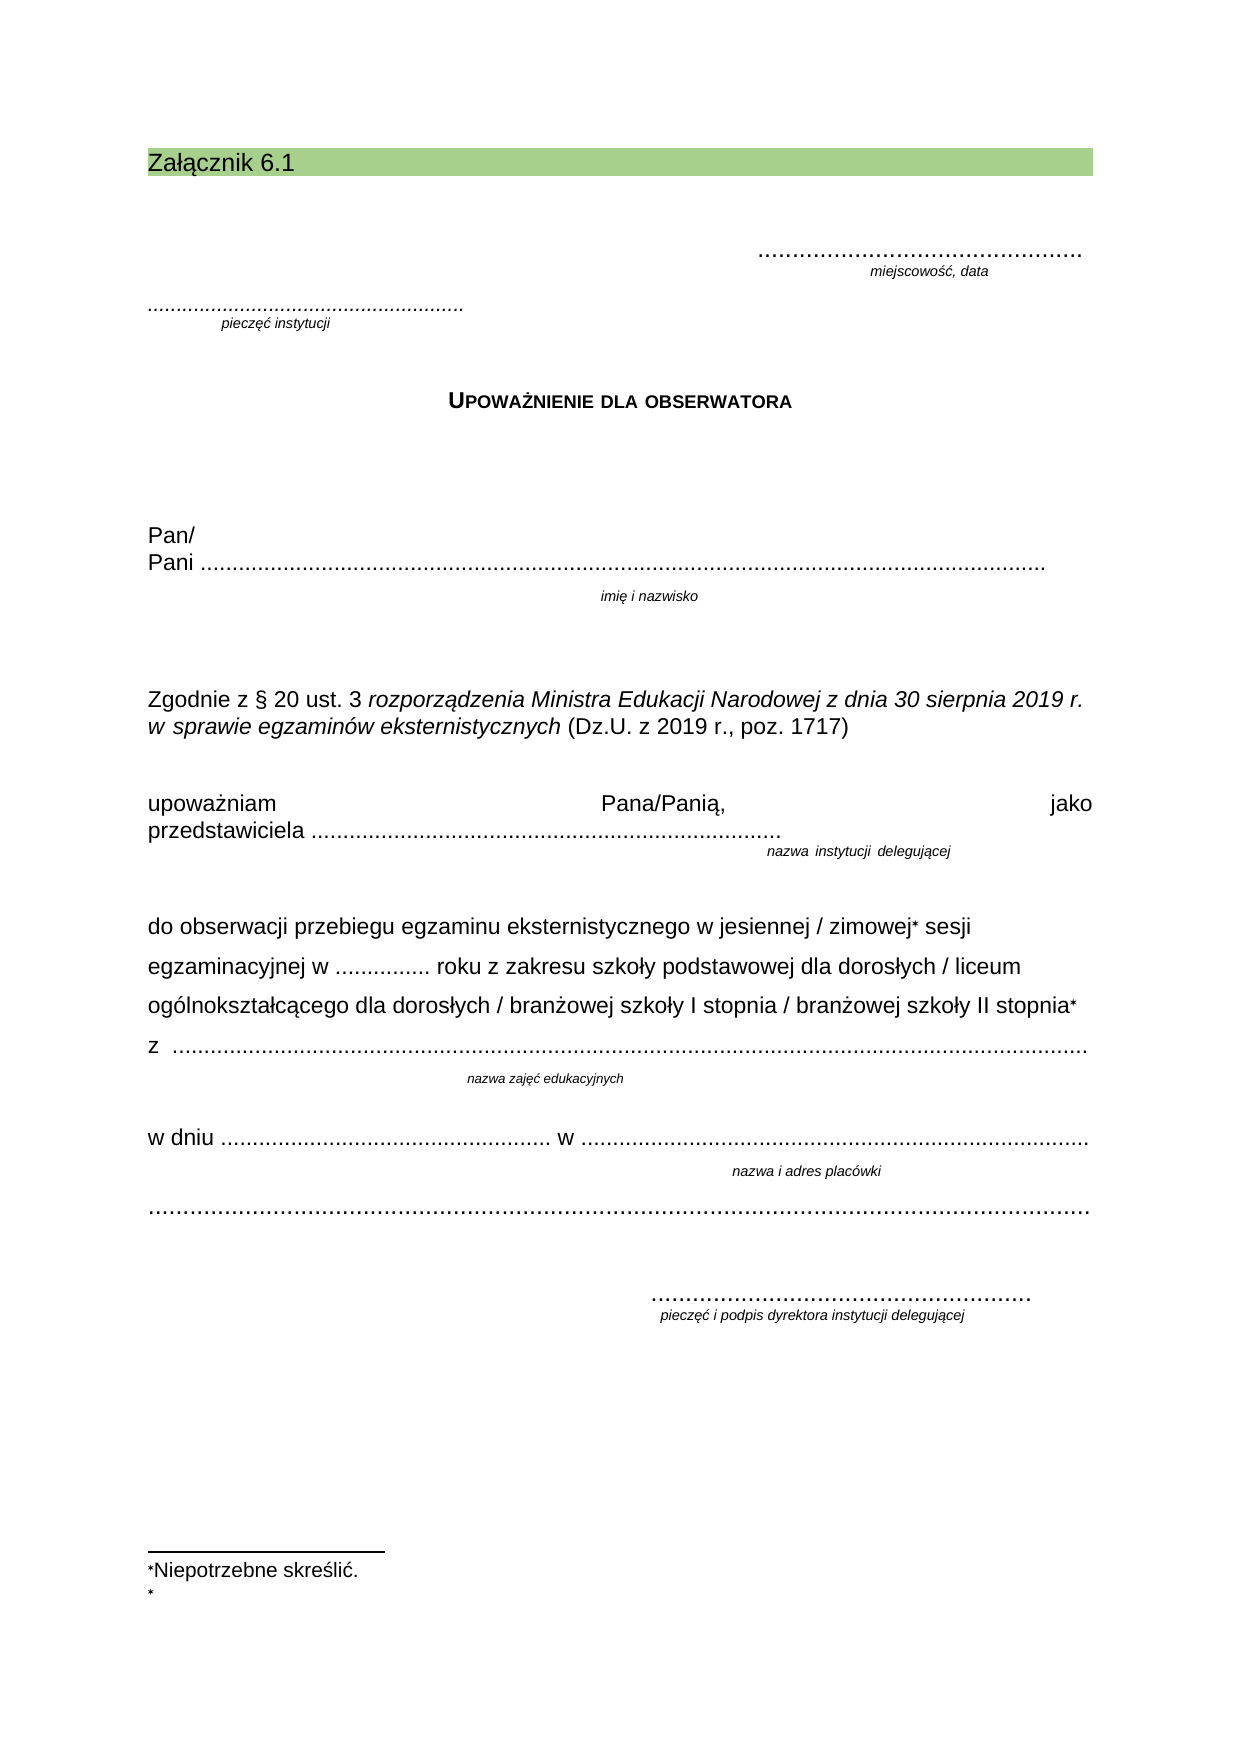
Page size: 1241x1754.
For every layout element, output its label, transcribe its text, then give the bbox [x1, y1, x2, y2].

text pieczęć i podpis dyrektora instytucji delegującej [148, 1306, 1093, 1335]
text Upoważnienie dla obserwatora [148, 387, 1093, 413]
text imię i nazwisko [148, 588, 1093, 616]
text ....................................................... [590, 1278, 1093, 1306]
text ....................................................... [148, 291, 1093, 315]
text pieczęć instytucji [221, 315, 1093, 344]
text nazwa i adres placówki [576, 1163, 1093, 1191]
text Załącznik 6.1 [148, 148, 1093, 176]
text miejscowość, data [148, 263, 1093, 291]
text nazwa zajęć edukacyjnych [148, 1071, 1093, 1097]
text ............................................... [148, 234, 1093, 263]
text ........................................................................................................................................ [148, 1191, 1093, 1220]
text Zgodnie z § 20 ust. 3 rozporządzenia Ministra Edukacji Narodowej z dnia 30 sierpnia 2019 r. w sprawie egzaminów eksternistycznych (Dz.U. z 2019 r., poz. 1717) [148, 686, 1093, 739]
text upoważniam Pana/Panią, jako przedstawiciela .......................................................................... nazwa instytucji delegującej [148, 790, 1093, 901]
text Pan/Pani ..................................................................................................................................... [148, 522, 1093, 575]
text w dniu .................................................... w ................................................................................ [148, 1124, 1093, 1150]
text do obserwacji przebiegu egzaminu eksternistycznego w jesiennej / zimowej sesji egzaminacyjnej w ............... roku z zakresu szkoły podstawowej dla dorosłych / liceum ogólnokształcącego dla dorosłych / branżowej szkoły I stopnia / branżowej szkoły II stopnia z ................................................................................................................................................ [148, 913, 1093, 1058]
